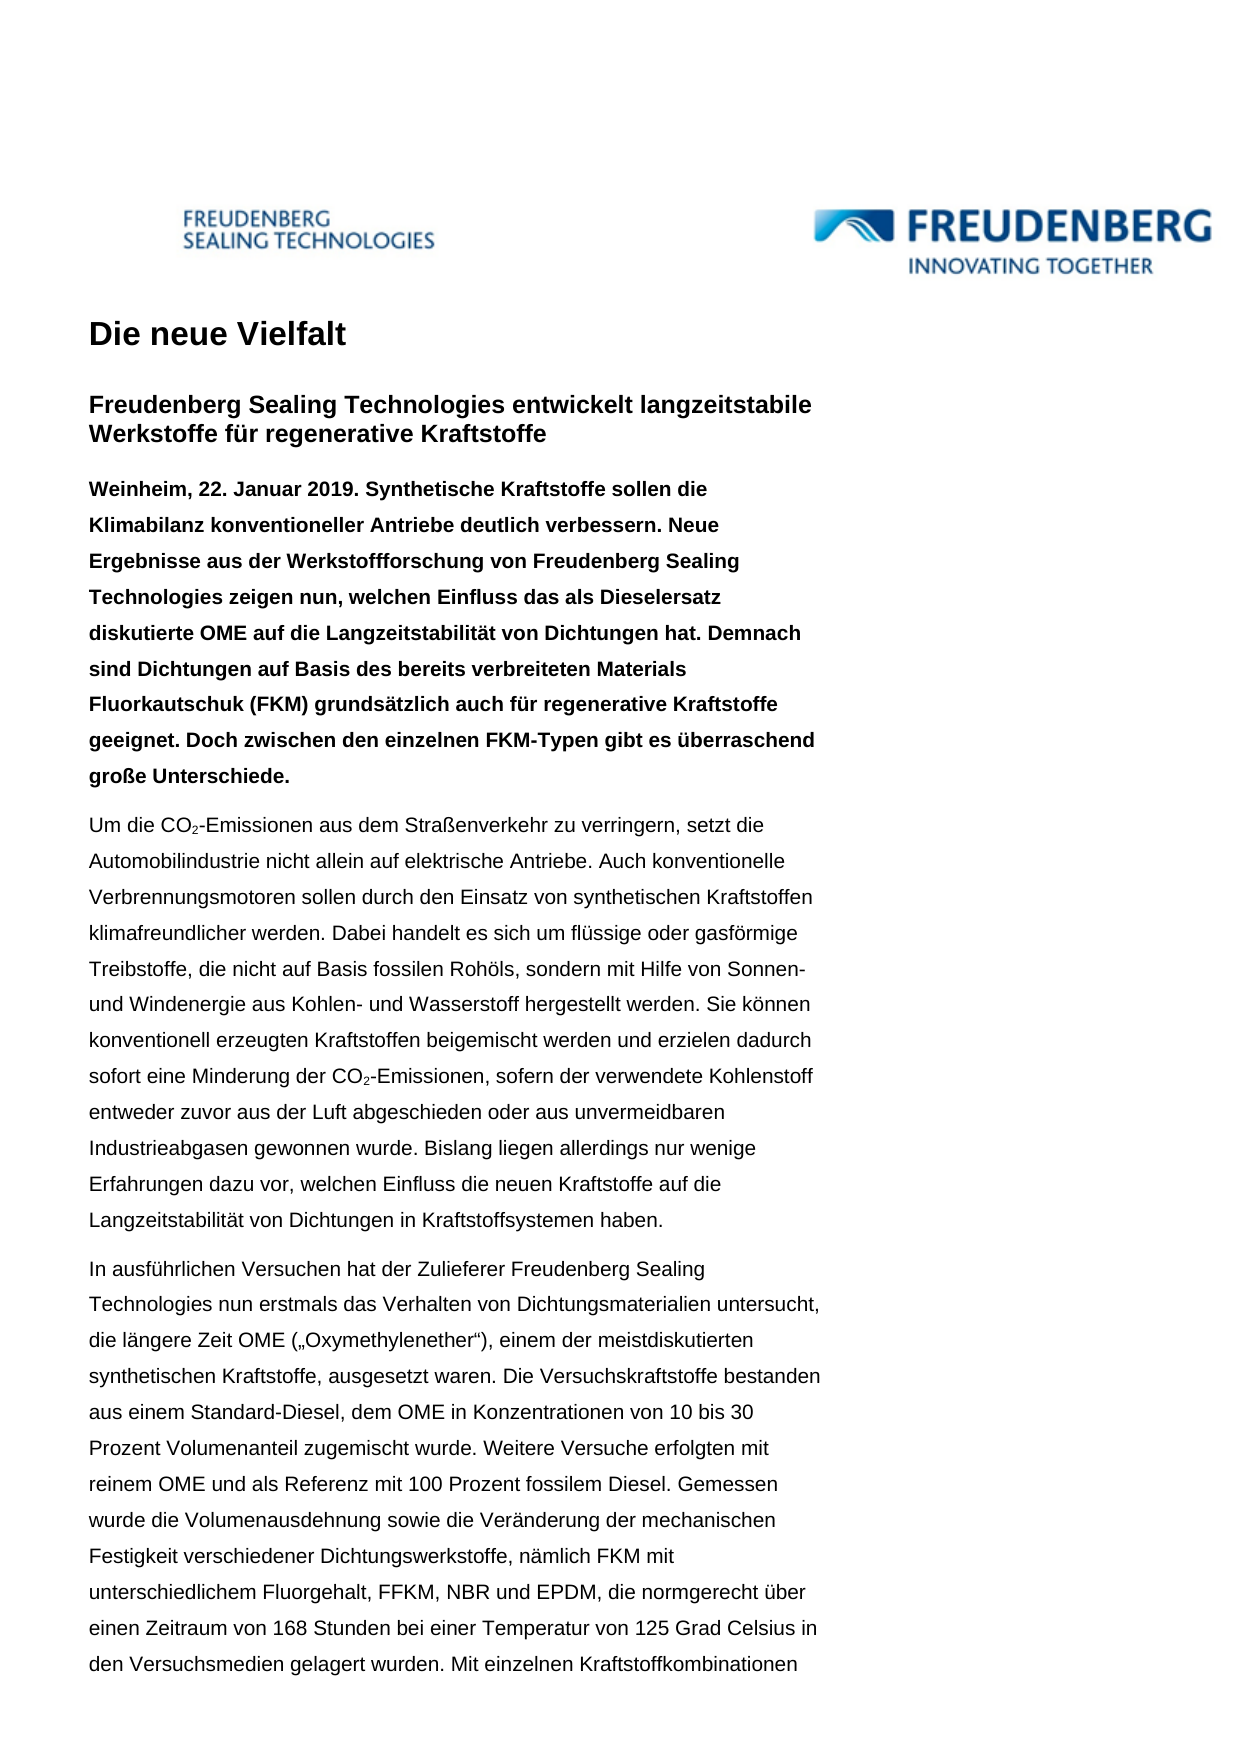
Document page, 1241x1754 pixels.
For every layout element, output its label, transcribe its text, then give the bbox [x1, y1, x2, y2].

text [89, 1256, 827, 1676]
text Weinheim, 22. Januar 2019. Synthetische Kraftstoffe sollen die Klimabilanz konventioneller Antriebe deutlich verbessern. Neue Ergebnisse aus der Werkstoffforschung von Freudenberg Sealing Technologies zeigen nun, welchen Einfluss das als Dieselersatz diskutierte OME auf die Langzeitstabilität von Dichtungen hat. Demnach sind Dichtungen auf Basis des bereits verbreiteten Materials Fluorkautschuk (FKM) grundsätzlich auch für regenerative Kraftstoffe geeignet. Doch zwischen den einzelnen FKM-Typen gibt es überraschend große Unterschiede. [89, 477, 827, 788]
text Die neue Vielfalt [89, 313, 827, 352]
text Um die CO2-Emissionen aus dem Straßenverkehr zu verringern, setzt die Automobilindustrie nicht allein auf elektrische Antriebe. Auch konventionelle Verbrennungsmotoren sollen durch den Einsatz von synthetischen Kraftstoffen klimafreundlicher werden. Dabei handelt es sich um flüssige oder gasförmige Treibstoffe, die nicht auf Basis fossilen Rohöls, sondern mit Hilfe von Sonnen- und Windenergie aus Kohlen- und Wasserstoff hergestellt werden. Sie können konventionell erzeugten Kraftstoffen beigemischt werden und erzielen dadurch sofort eine Minderung der CO2-Emissionen, sofern der verwendete Kohlenstoff entweder zuvor aus der Luft abgeschieden oder aus unvermeidbaren Industrieabgasen gewonnen wurde. Bislang liegen allerdings nur wenige Erfahrungen dazu vor, welchen Einfluss die neuen Kraftstoffe auf die Langzeitstabilität von Dichtungen in Kraftstoffsystemen haben. [89, 813, 827, 1232]
text Freudenberg Sealing Technologies entwickelt langzeitstabile Werkstoffe für regenerative Kraftstoffe [89, 390, 827, 448]
